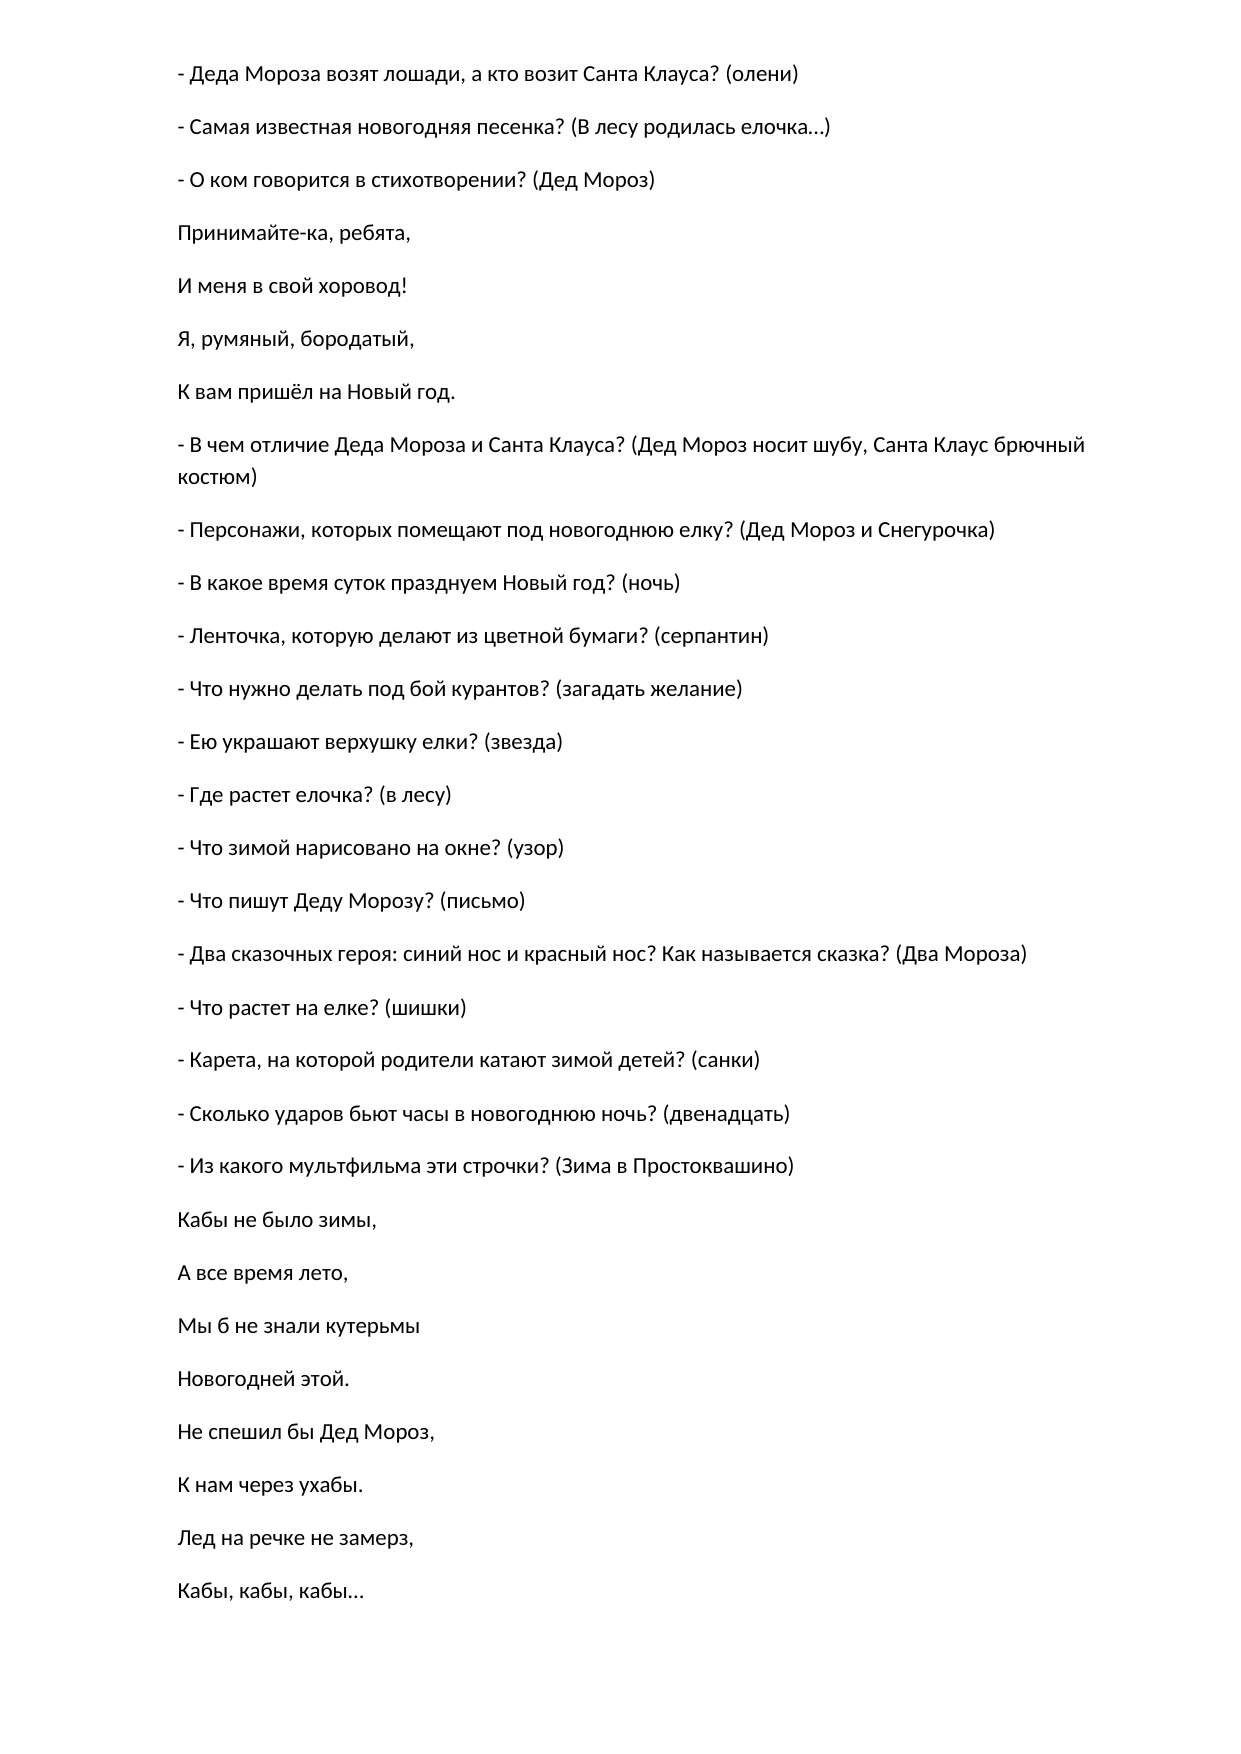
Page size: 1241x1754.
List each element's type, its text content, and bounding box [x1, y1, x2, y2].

text Мы б не знали кутерьмы [177, 1311, 1152, 1339]
text - Два сказочных героя: синий нос и красный нос? Как называется сказка? (Два Мороза) [177, 939, 1152, 968]
text - Персонажи, которых помещают под новогоднюю елку? (Дед Мороз и Снегурочка) [177, 515, 1152, 543]
text Новогодней этой. [177, 1364, 1152, 1392]
text - Карета, на которой родители катают зимой детей? (санки) [177, 1046, 1152, 1074]
text - Что нужно делать под бой курантов? (загадать желание) [177, 674, 1152, 702]
text Лед на речке не замерз, [177, 1523, 1152, 1551]
text Я, румяный, бородатый, [177, 324, 1152, 352]
text Кабы не было зимы, [177, 1205, 1152, 1233]
text - Ею украшают верхушку елки? (звезда) [177, 727, 1152, 756]
text А все время лето, [177, 1258, 1152, 1286]
text - В какое время суток празднуем Новый год? (ночь) [177, 568, 1152, 596]
text - Что растет на елке? (шишки) [177, 993, 1152, 1021]
text К нам через ухабы. [177, 1470, 1152, 1498]
text - Ленточка, которую делают из цветной бумаги? (серпантин) [177, 621, 1152, 649]
text - Деда Мороза возят лошади, а кто возит Санта Клауса? (олени) [177, 59, 1152, 87]
text Принимайте-ка, ребята, [177, 218, 1152, 246]
text - Что зимой нарисовано на окне? (узор) [177, 833, 1152, 862]
text Кабы, кабы, кабы… [177, 1576, 1152, 1604]
text - Где растет елочка? (в лесу) [177, 781, 1152, 808]
text И меня в свой хоровод! [177, 271, 1152, 299]
text К вам пришёл на Новый год. [177, 377, 1152, 405]
text Не спешил бы Дед Мороз, [177, 1417, 1152, 1445]
text - О ком говорится в стихотворении? (Дед Мороз) [177, 165, 1152, 193]
text - Самая известная новогодняя песенка? (В лесу родилась елочка…) [177, 112, 1152, 140]
text - В чем отличие Деда Мороза и Санта Клауса? (Дед Мороз носит шубу, Санта Клаус брючный костюм) [177, 430, 1152, 490]
text - Что пишут Деду Морозу? (письмо) [177, 887, 1152, 914]
text - Сколько ударов бьют часы в новогоднюю ночь? (двенадцать) [177, 1099, 1152, 1127]
text - Из какого мультфильма эти строчки? (Зима в Простоквашино) [177, 1152, 1152, 1180]
